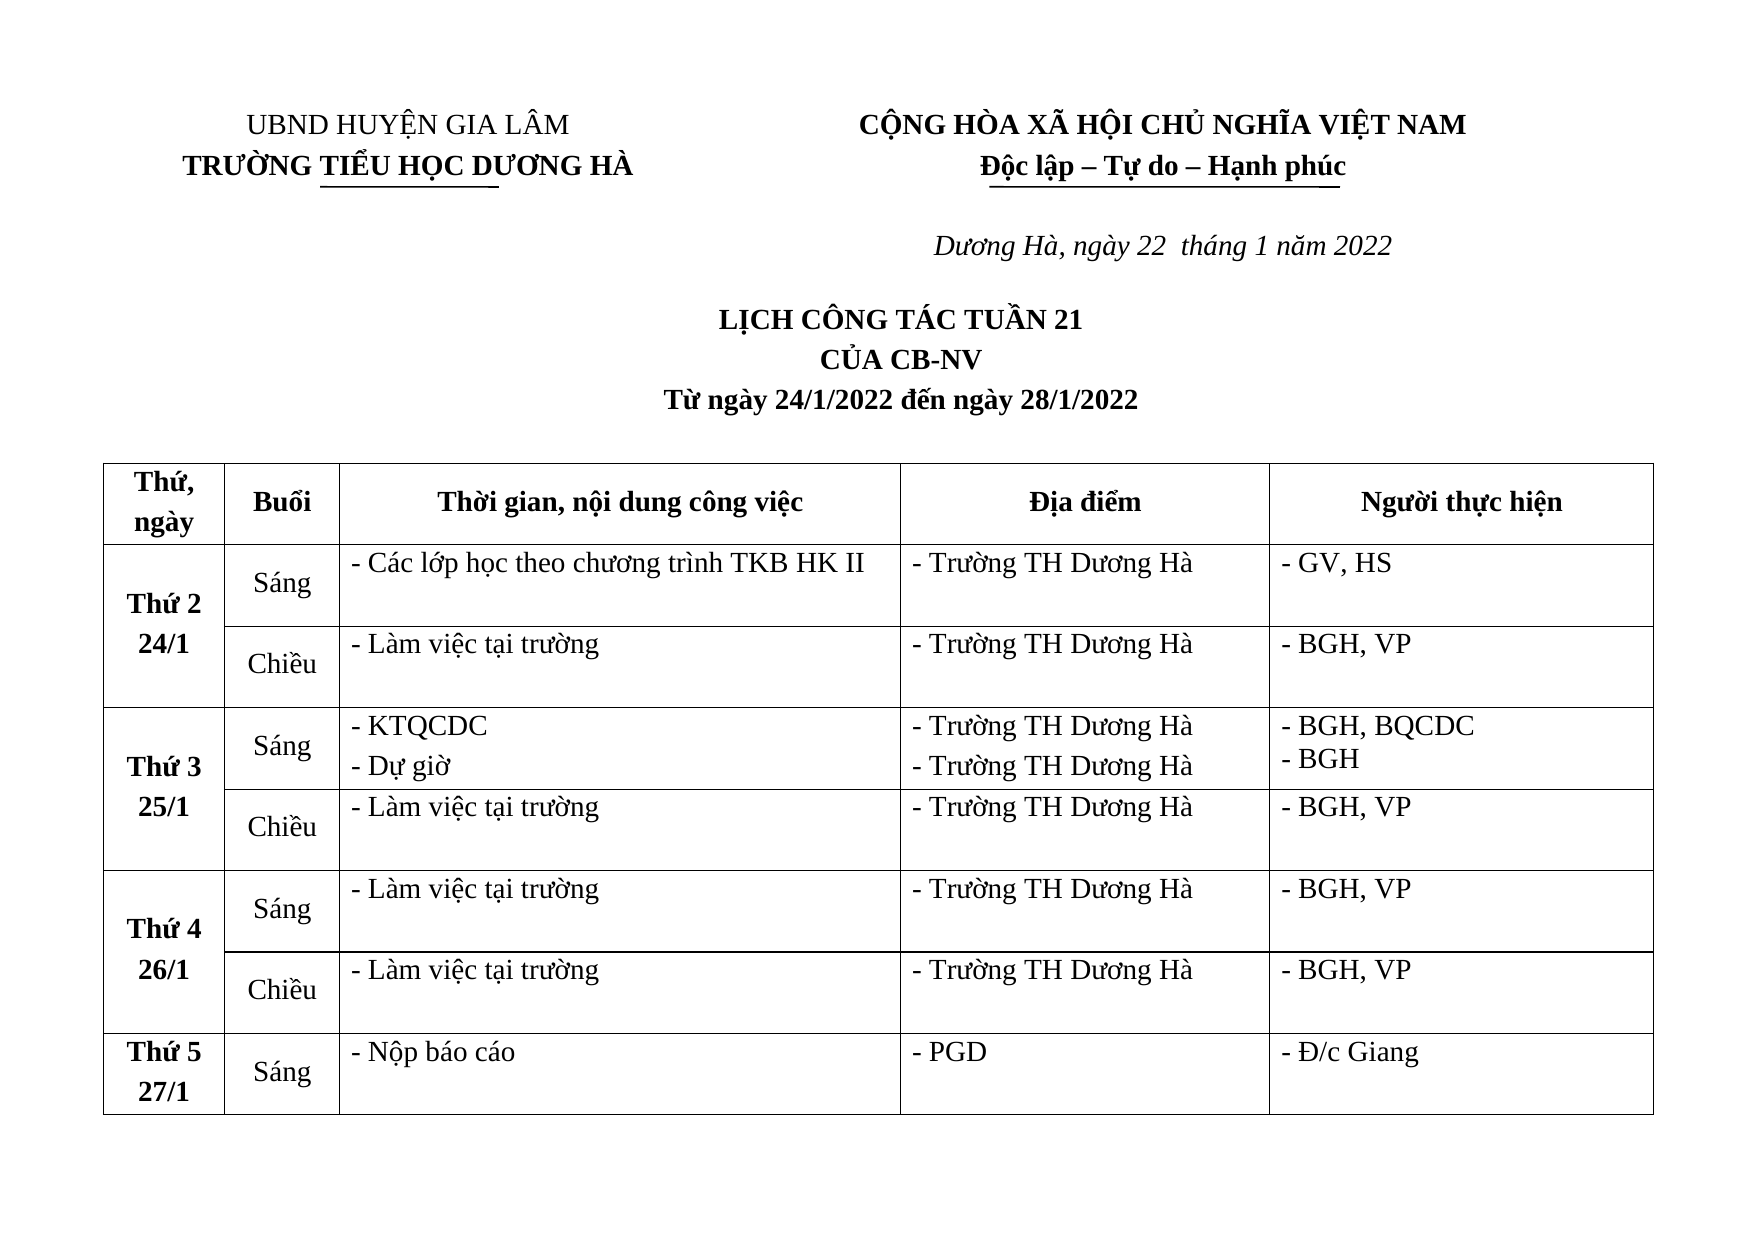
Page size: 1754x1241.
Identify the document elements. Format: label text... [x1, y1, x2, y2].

table_cell - Đ/c Giang [1270, 1034, 1653, 1114]
table_cell - BGH, VP [1270, 953, 1653, 1033]
table_header Thứ, ngày [104, 464, 224, 544]
table_cell - Trường TH Dương Hà [901, 545, 1269, 626]
table_cell Sáng [225, 871, 339, 951]
table_header Địa điểm [901, 464, 1269, 544]
table_header UBND HUYỆN GIA LÂM TRƯỜNG TIỂU HỌC DƯƠNG HÀ [118, 108, 697, 262]
table_cell - BGH, BQCDC - BGH [1270, 708, 1653, 788]
table_cell Chiều [225, 790, 339, 870]
table_header Thời gian, nội dung công việc [340, 464, 900, 544]
table_header Người thực hiện [1270, 464, 1653, 544]
table_cell Thứ 4 26/1 [104, 871, 224, 1033]
table_cell - Trường TH Dương Hà - Trường TH Dương Hà [901, 708, 1269, 788]
table_cell - Trường TH Dương Hà [901, 790, 1269, 870]
table_cell - Làm việc tại trường [340, 790, 900, 870]
text Từ ngày 24/1/2022 đến ngày 28/1/2022 [118, 382, 1684, 416]
table_cell - KTQCDC - Dự giờ [340, 708, 900, 788]
table_cell Sáng [225, 1034, 339, 1114]
table_cell - Các lớp học theo chương trình TKB HK II [340, 545, 900, 626]
table_cell Sáng [225, 708, 339, 788]
table_header Buổi [225, 464, 339, 544]
table_cell - Trường TH Dương Hà [901, 627, 1269, 707]
table_cell Thứ 2 24/1 [104, 545, 224, 707]
table_cell - GV, HS [1270, 545, 1653, 626]
table_cell Thứ 5 27/1 [104, 1034, 224, 1114]
table_cell - Làm việc tại trường [340, 953, 900, 1033]
table_cell Thứ 3 25/1 [104, 708, 224, 870]
text LỊCH CÔNG TÁC TUẦN 21 [118, 302, 1684, 335]
table_cell - BGH, VP [1270, 627, 1653, 707]
table_cell Chiều [225, 627, 339, 707]
table_cell - Làm việc tại trường [340, 627, 900, 707]
table_cell Chiều [225, 953, 339, 1033]
table_header CỘNG HÒA XÃ HỘI CHỦ NGHĨA VIỆT NAM Độc lập – Tự do – Hạnh phúc Dương Hà, ngày 22 tháng 1 năm 2022 [697, 108, 1628, 262]
table_cell - Nộp báo cáo [340, 1034, 900, 1114]
table_cell - Trường TH Dương Hà [901, 953, 1269, 1033]
table_cell - BGH, VP [1270, 871, 1653, 951]
table_cell Sáng [225, 545, 339, 626]
table_cell - Trường TH Dương Hà [901, 871, 1269, 951]
table_cell - Làm việc tại trường [340, 871, 900, 951]
table_cell - BGH, VP [1270, 790, 1653, 870]
text CỦA CB-NV [118, 342, 1684, 376]
table_cell - PGD [901, 1034, 1269, 1114]
